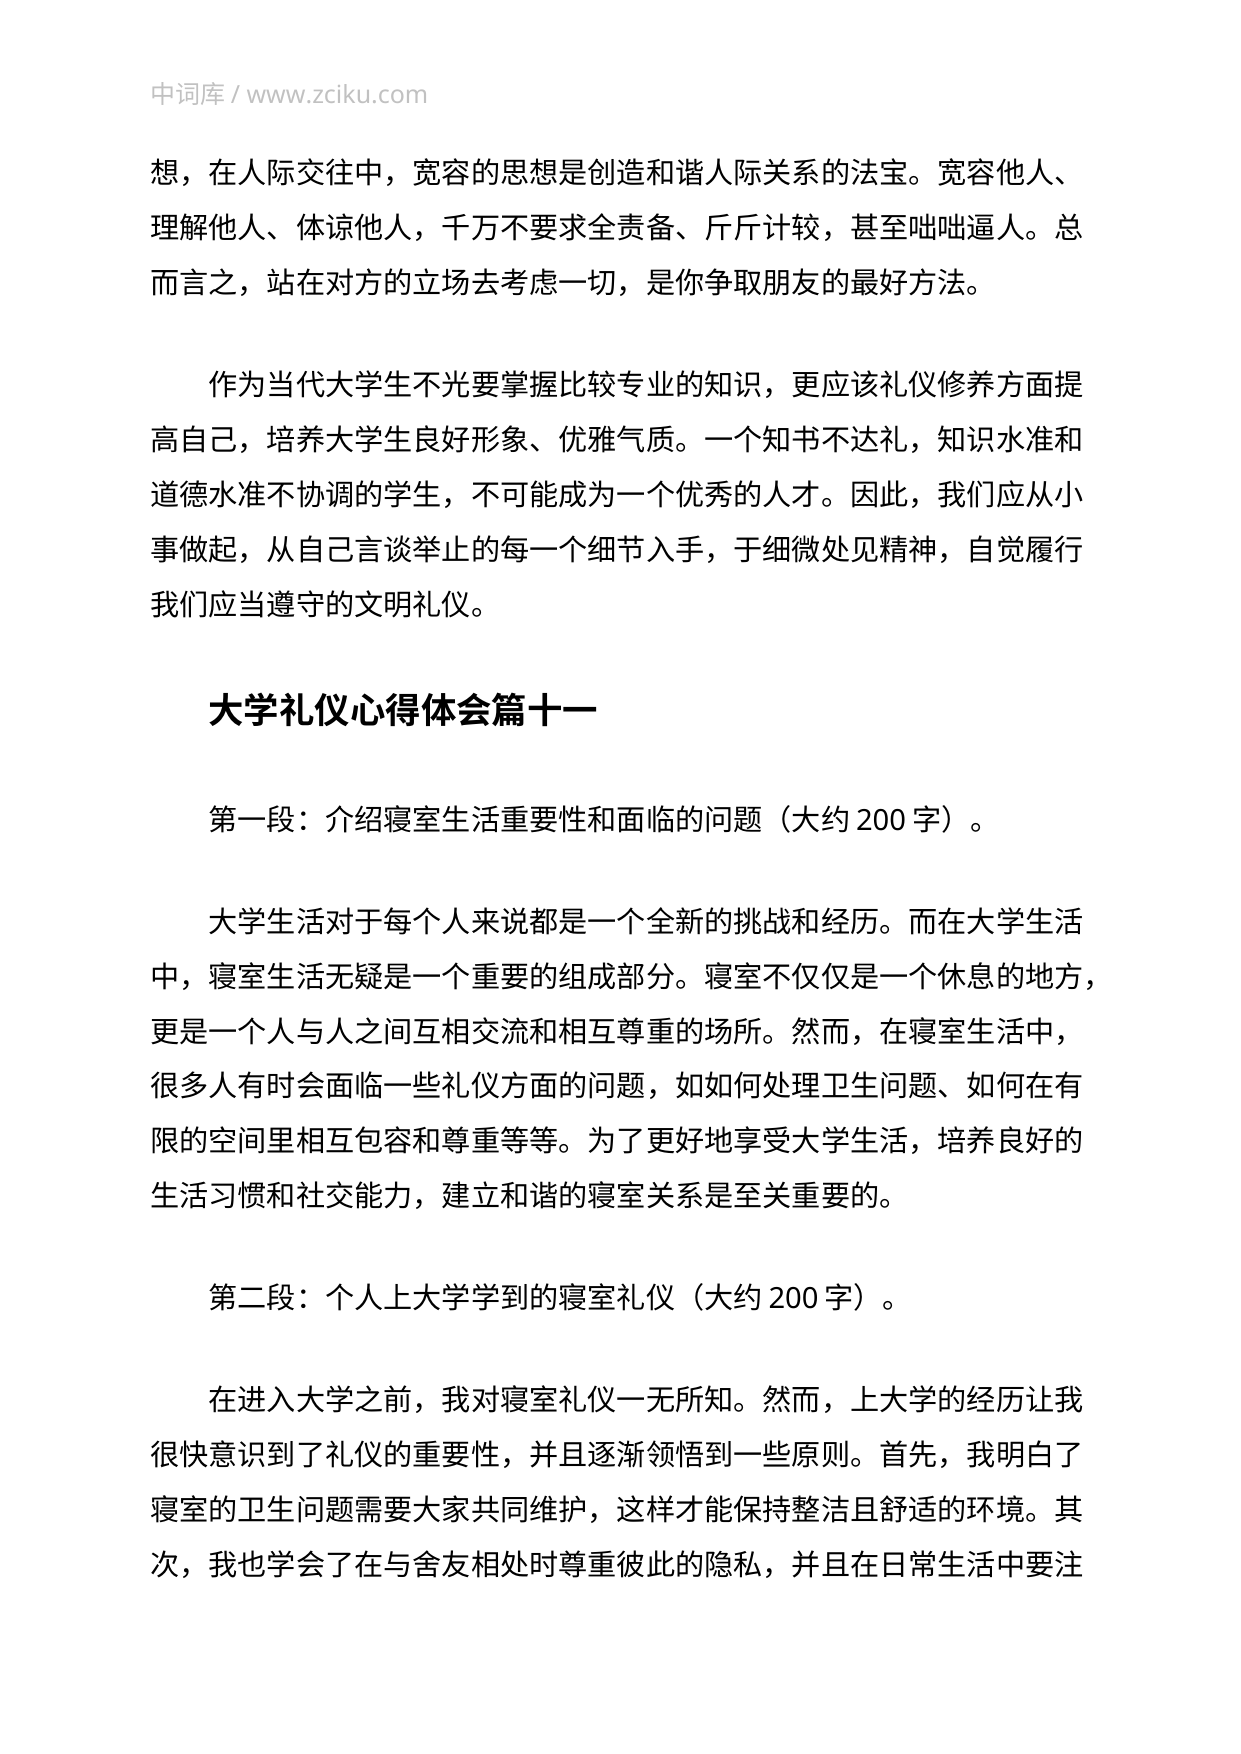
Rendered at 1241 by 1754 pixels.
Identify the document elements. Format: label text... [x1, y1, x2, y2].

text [150, 1377, 1090, 1583]
text 作为当代大学生不光要掌握比较专业的知识，更应该礼仪修养方面提高自己，培养大学生良好形象、优雅气质。一个知书不达礼，知识水准和道德水准不协调的学生，不可能成为一个优秀的人才。因此，我们应从小事做起，从自己言谈举止的每一个细节入手，于细微处见精神，自觉履行我们应当遵守的文明礼仪。 [150, 362, 1090, 623]
text 大学礼仪心得体会篇十一 [150, 683, 1090, 734]
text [150, 150, 1090, 302]
text 第一段：介绍寝室生活重要性和面临的问题（大约200字）。 [150, 796, 1090, 839]
text 第二段：个人上大学学到的寝室礼仪（大约200字）。 [150, 1274, 1090, 1317]
text 大学生活对于每个人来说都是一个全新的挑战和经历。而在大学生活中，寝室生活无疑是一个重要的组成部分。寝室不仅仅是一个休息的地方，更是一个人与人之间互相交流和相互尊重的场所。然而，在寝室生活中，很多人有时会面临一些礼仪方面的问题，如如何处理卫生问题、如何在有限的空间里相互包容和尊重等等。为了更好地享受大学生活，培养良好的生活习惯和社交能力，建立和谐的寝室关系是至关重要的。 [150, 898, 1090, 1215]
